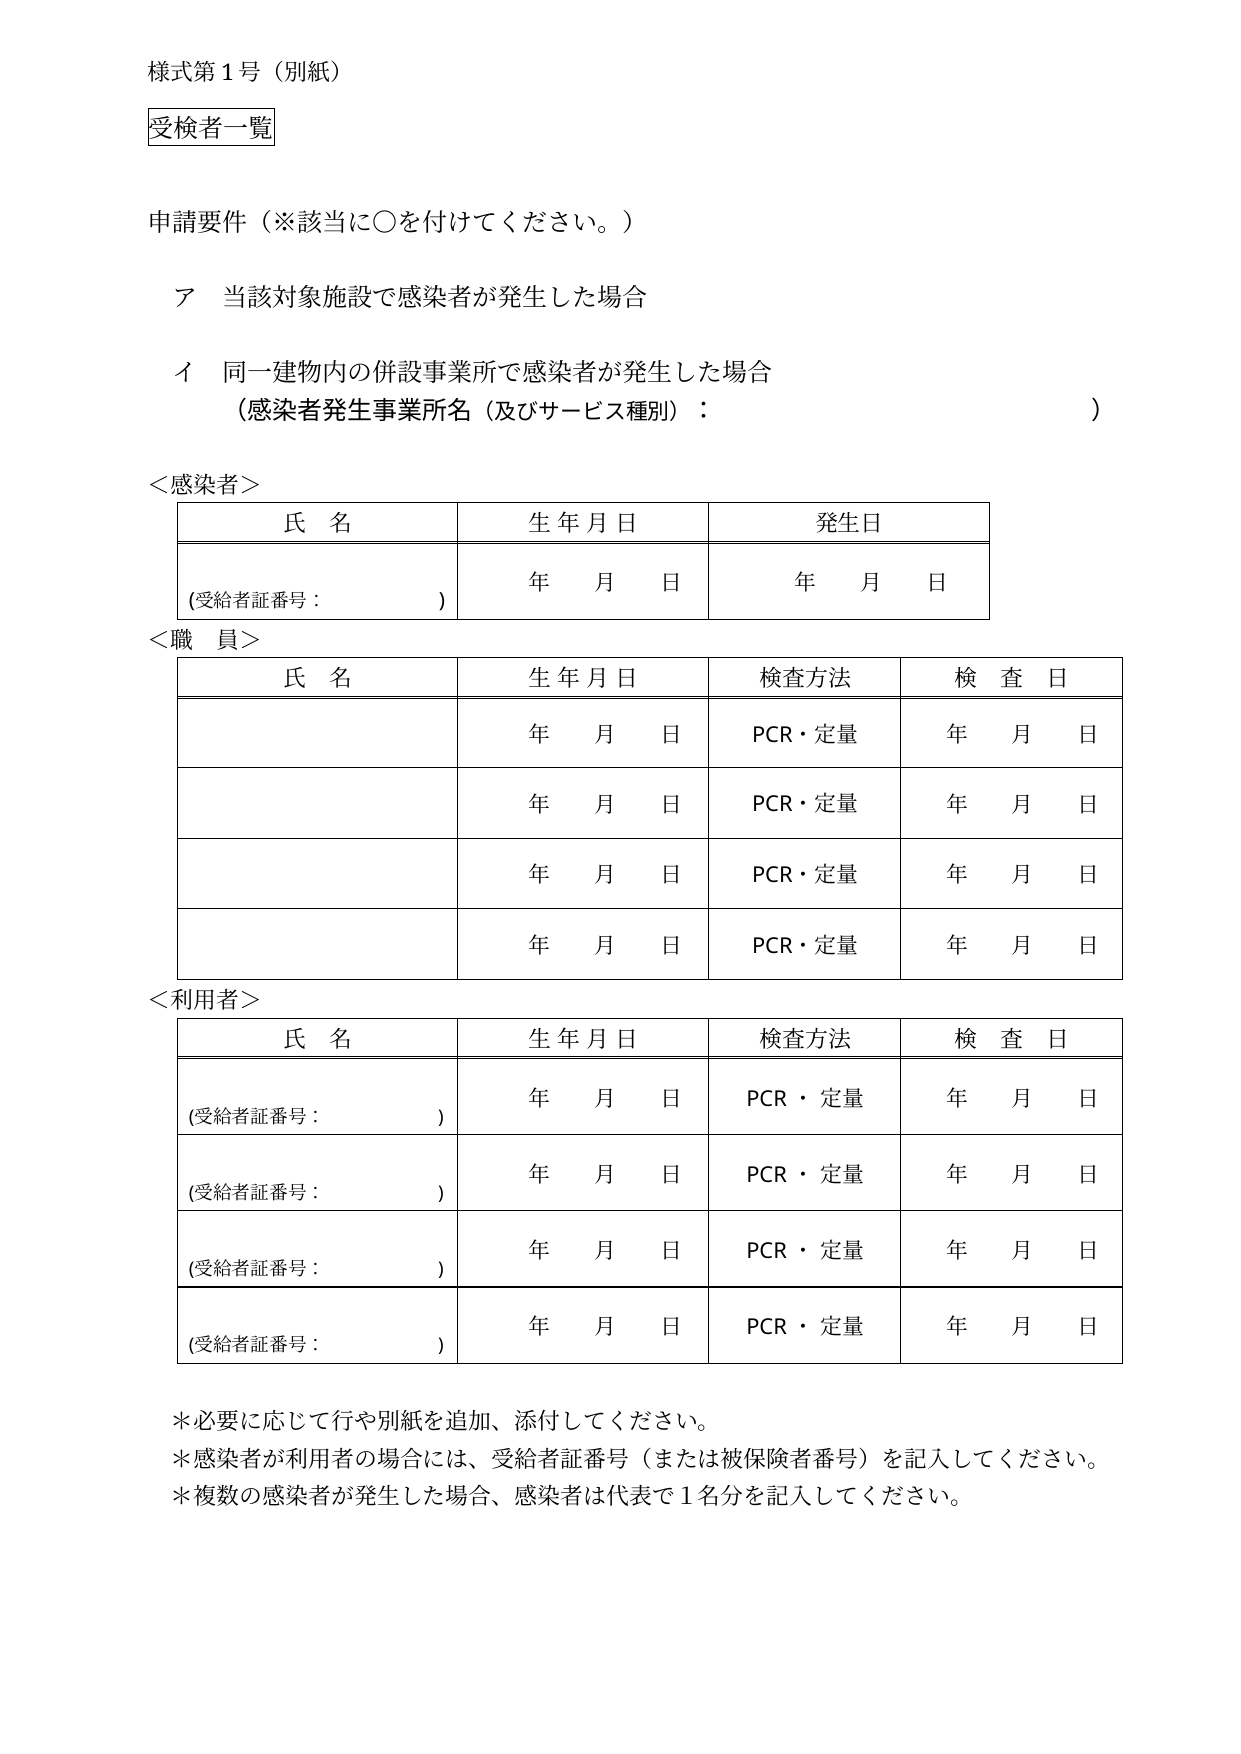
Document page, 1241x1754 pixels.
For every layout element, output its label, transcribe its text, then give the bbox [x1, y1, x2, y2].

table_cell 年 月 日 [458, 839, 708, 908]
table_cell (受給者証番号： ) [178, 1211, 457, 1286]
table_cell 年 月 日 [458, 1059, 708, 1134]
table_cell (受給者証番号： ) [178, 1059, 457, 1134]
table_cell 年 月 日 [458, 768, 708, 837]
table_cell [178, 839, 457, 908]
table_cell PCR・定量 [709, 768, 900, 837]
table_cell 年 月 日 [901, 1135, 1122, 1210]
table_cell 年 月 日 [458, 1211, 708, 1286]
text ア 当該対象施設で感染者が発生した場合 [148, 277, 1122, 314]
table_cell [178, 699, 457, 767]
table_header 氏 名 [178, 503, 457, 541]
text 受検者一覧 [148, 89, 1122, 164]
table_cell 年 月 日 [901, 1288, 1122, 1362]
table_cell PCR・定量 [709, 909, 900, 979]
text 申請要件（※該当に〇を付けてください。） [148, 202, 1122, 239]
table_header 検査方法 [709, 1019, 900, 1056]
table_header 氏 名 [178, 1019, 457, 1056]
table_cell 年 月 日 [709, 544, 989, 619]
table_cell 年 月 日 [901, 699, 1122, 767]
table_cell 年 月 日 [901, 839, 1122, 908]
table_cell PCR ・ 定量 [709, 1135, 900, 1210]
table_header 検査方法 [709, 658, 900, 696]
table_header 検 査 日 [901, 658, 1122, 696]
table_cell PCR ・ 定量 [709, 1059, 900, 1134]
table_cell PCR ・ 定量 [709, 1288, 900, 1362]
table_header 生 年 月 日 [458, 658, 708, 696]
table_cell 年 月 日 [458, 544, 708, 619]
table_header 生 年 月 日 [458, 503, 708, 541]
table_cell PCR・定量 [709, 699, 900, 767]
table_header 氏 名 [178, 658, 457, 696]
text 様式第1号（別紙） [148, 52, 1122, 89]
text ＜職 員＞ [148, 620, 1122, 657]
text ＊感染者が利用者の場合には、受給者証番号（または被保険者番号）を記入してください。 [171, 1438, 1122, 1476]
table_cell PCR・定量 [709, 839, 900, 908]
text ＊複数の感染者が発生した場合、感染者は代表で１名分を記入してください。 [171, 1476, 1122, 1513]
table_cell 年 月 日 [458, 909, 708, 979]
table_cell 年 月 日 [458, 1288, 708, 1362]
table_cell 年 月 日 [901, 768, 1122, 837]
table_header 検 査 日 [901, 1019, 1122, 1056]
text （感染者発生事業所名（及びサービス種別）： ） [148, 389, 1122, 427]
table_header 発生日 [709, 503, 989, 541]
table_cell 年 月 日 [901, 1059, 1122, 1134]
table_cell [178, 768, 457, 837]
table_cell [178, 909, 457, 979]
table_header 生 年 月 日 [458, 1019, 708, 1056]
text イ 同一建物内の併設事業所で感染者が発生した場合 [148, 352, 1122, 389]
table_cell 年 月 日 [458, 1135, 708, 1210]
table_cell (受給者証番号： ) [178, 1288, 457, 1362]
table_cell 年 月 日 [901, 909, 1122, 979]
table_cell 年 月 日 [458, 699, 708, 767]
text ＜利用者＞ [148, 980, 1122, 1018]
table_cell (受給者証番号： ) [178, 1135, 457, 1210]
table_cell 年 月 日 [901, 1211, 1122, 1286]
text ＊必要に応じて行や別紙を追加、添付してください。 [148, 1401, 1122, 1438]
text ＜感染者＞ [148, 464, 1122, 502]
table_cell PCR ・ 定量 [709, 1211, 900, 1286]
table_cell (受給者証番号： ) [178, 544, 457, 619]
